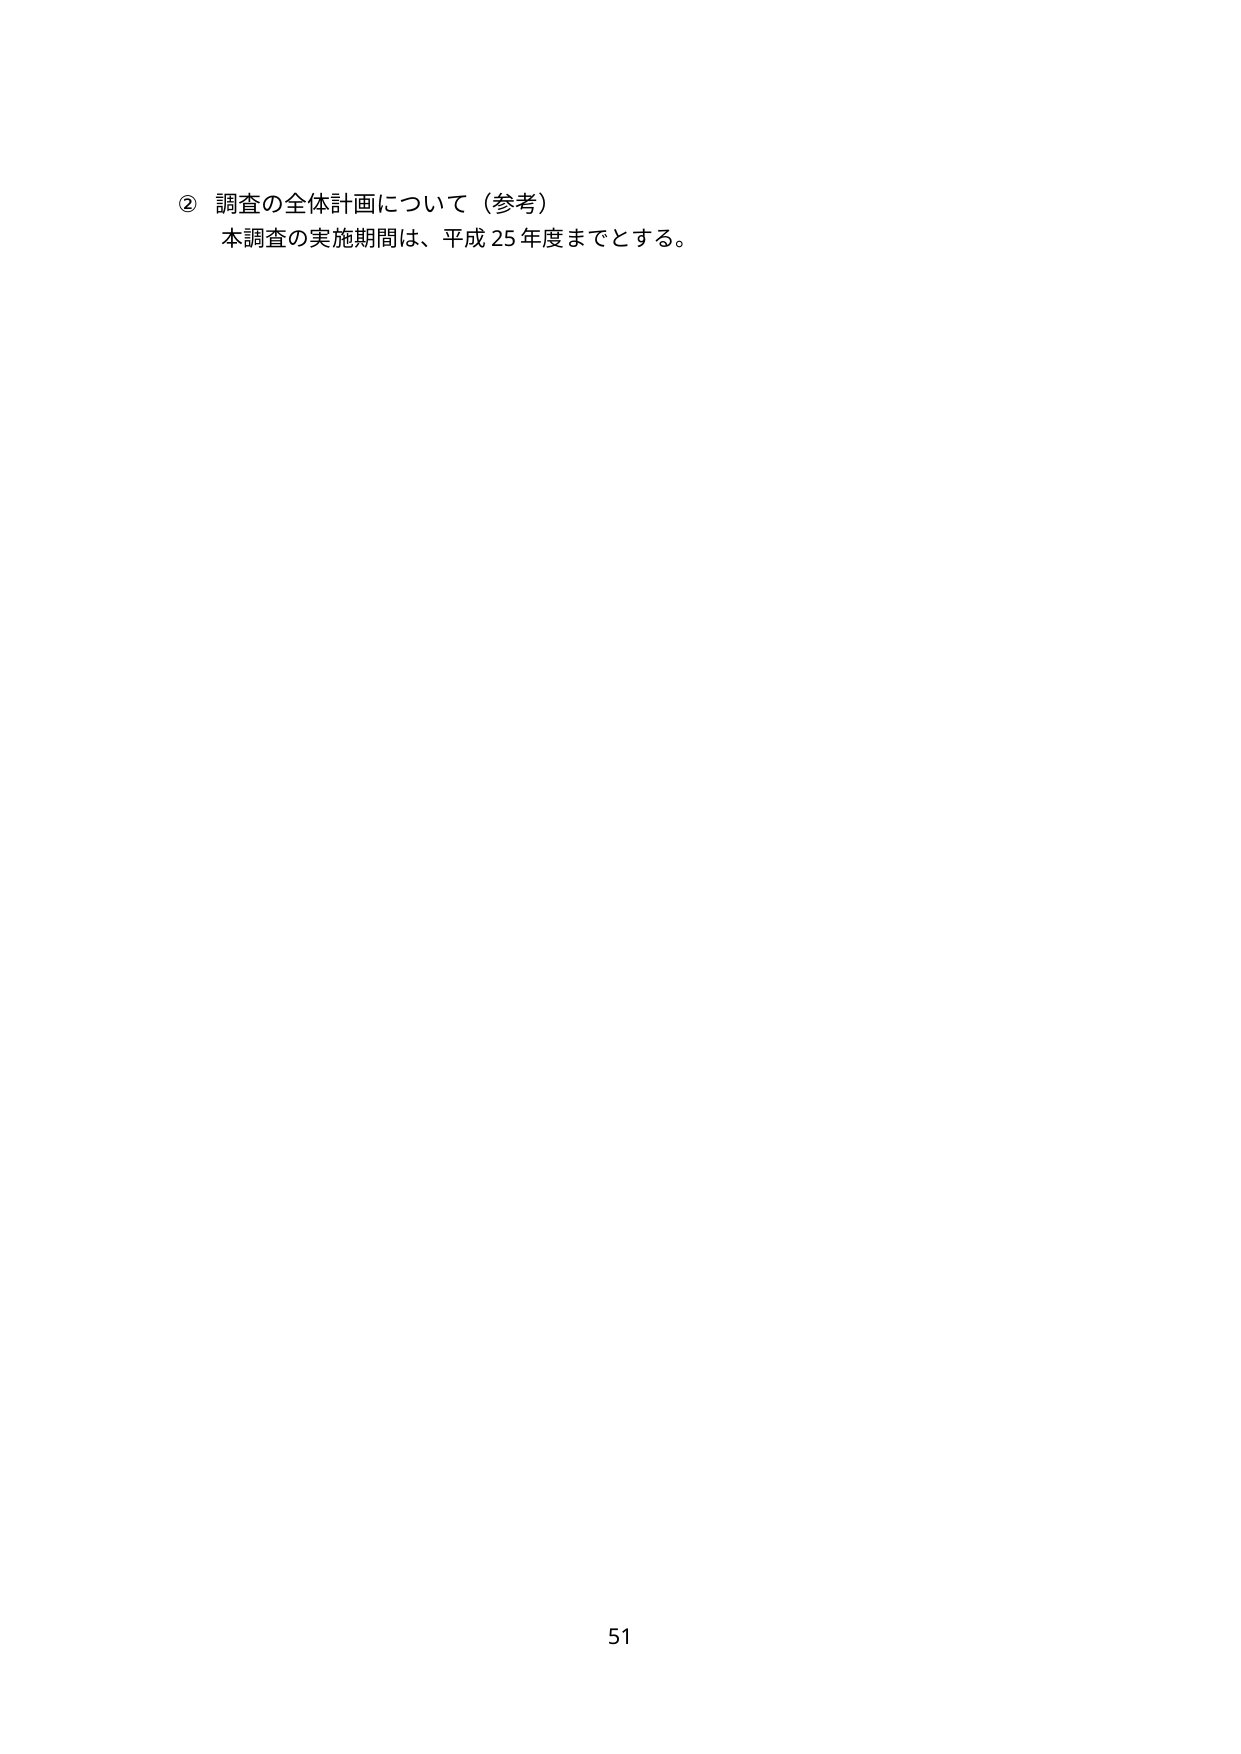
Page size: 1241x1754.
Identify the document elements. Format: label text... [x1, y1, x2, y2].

list 調査の全体計画について（参考） [177, 185, 1063, 220]
text 本調査の実施期間は、平成25年度までとする。 [199, 220, 1063, 255]
